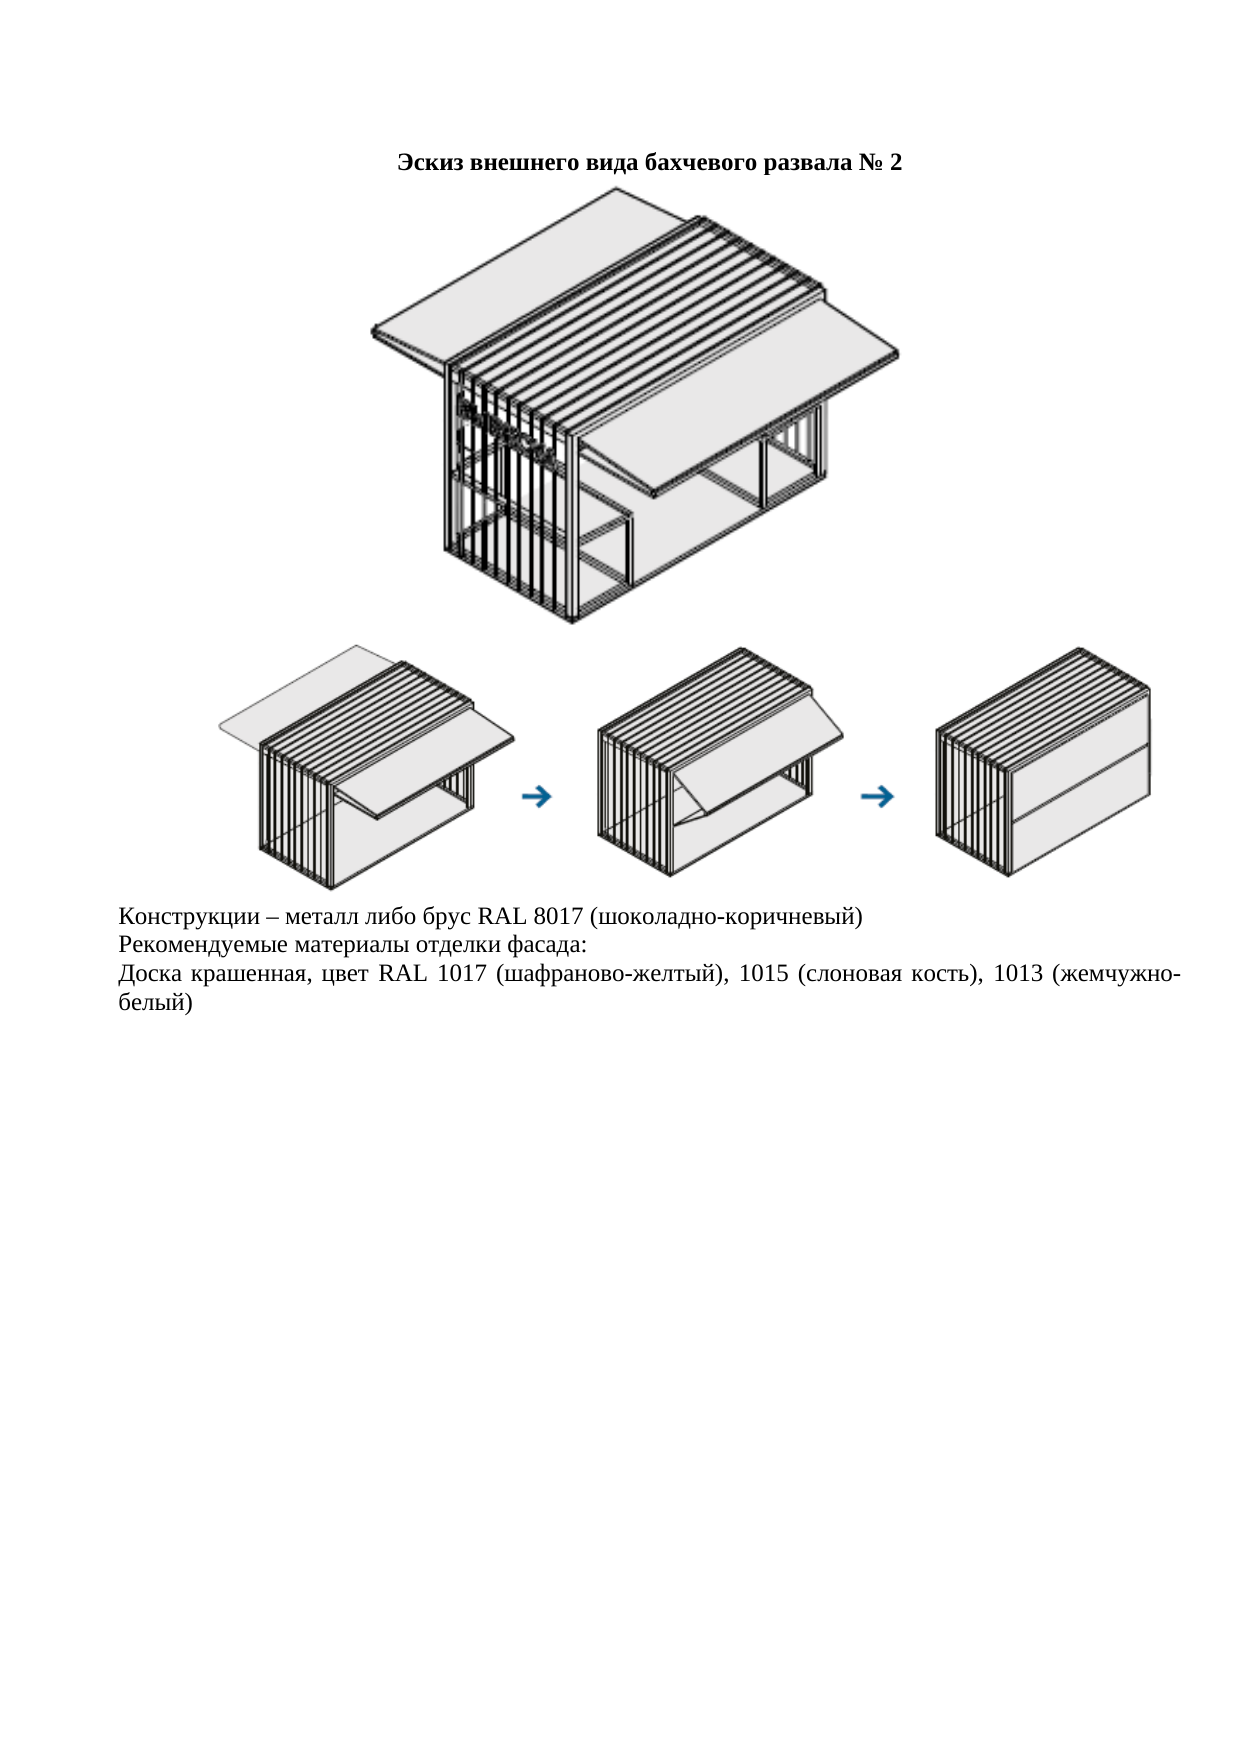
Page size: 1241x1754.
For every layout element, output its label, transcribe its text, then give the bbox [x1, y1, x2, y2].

text Доска крашенная, цвет RAL 1017 (шафраново-желтый), 1015 (слоновая кость), 1013 (жемчужно-белый) [118, 958, 1181, 1016]
text Конструкции – металл либо брус RAL 8017 (шоколадно-коричневый) [118, 901, 1181, 929]
text Эскиз внешнего вида бахчевого развала № 2 [118, 147, 1181, 176]
text Рекомендуемые материалы отделки фасада: [118, 929, 1181, 958]
